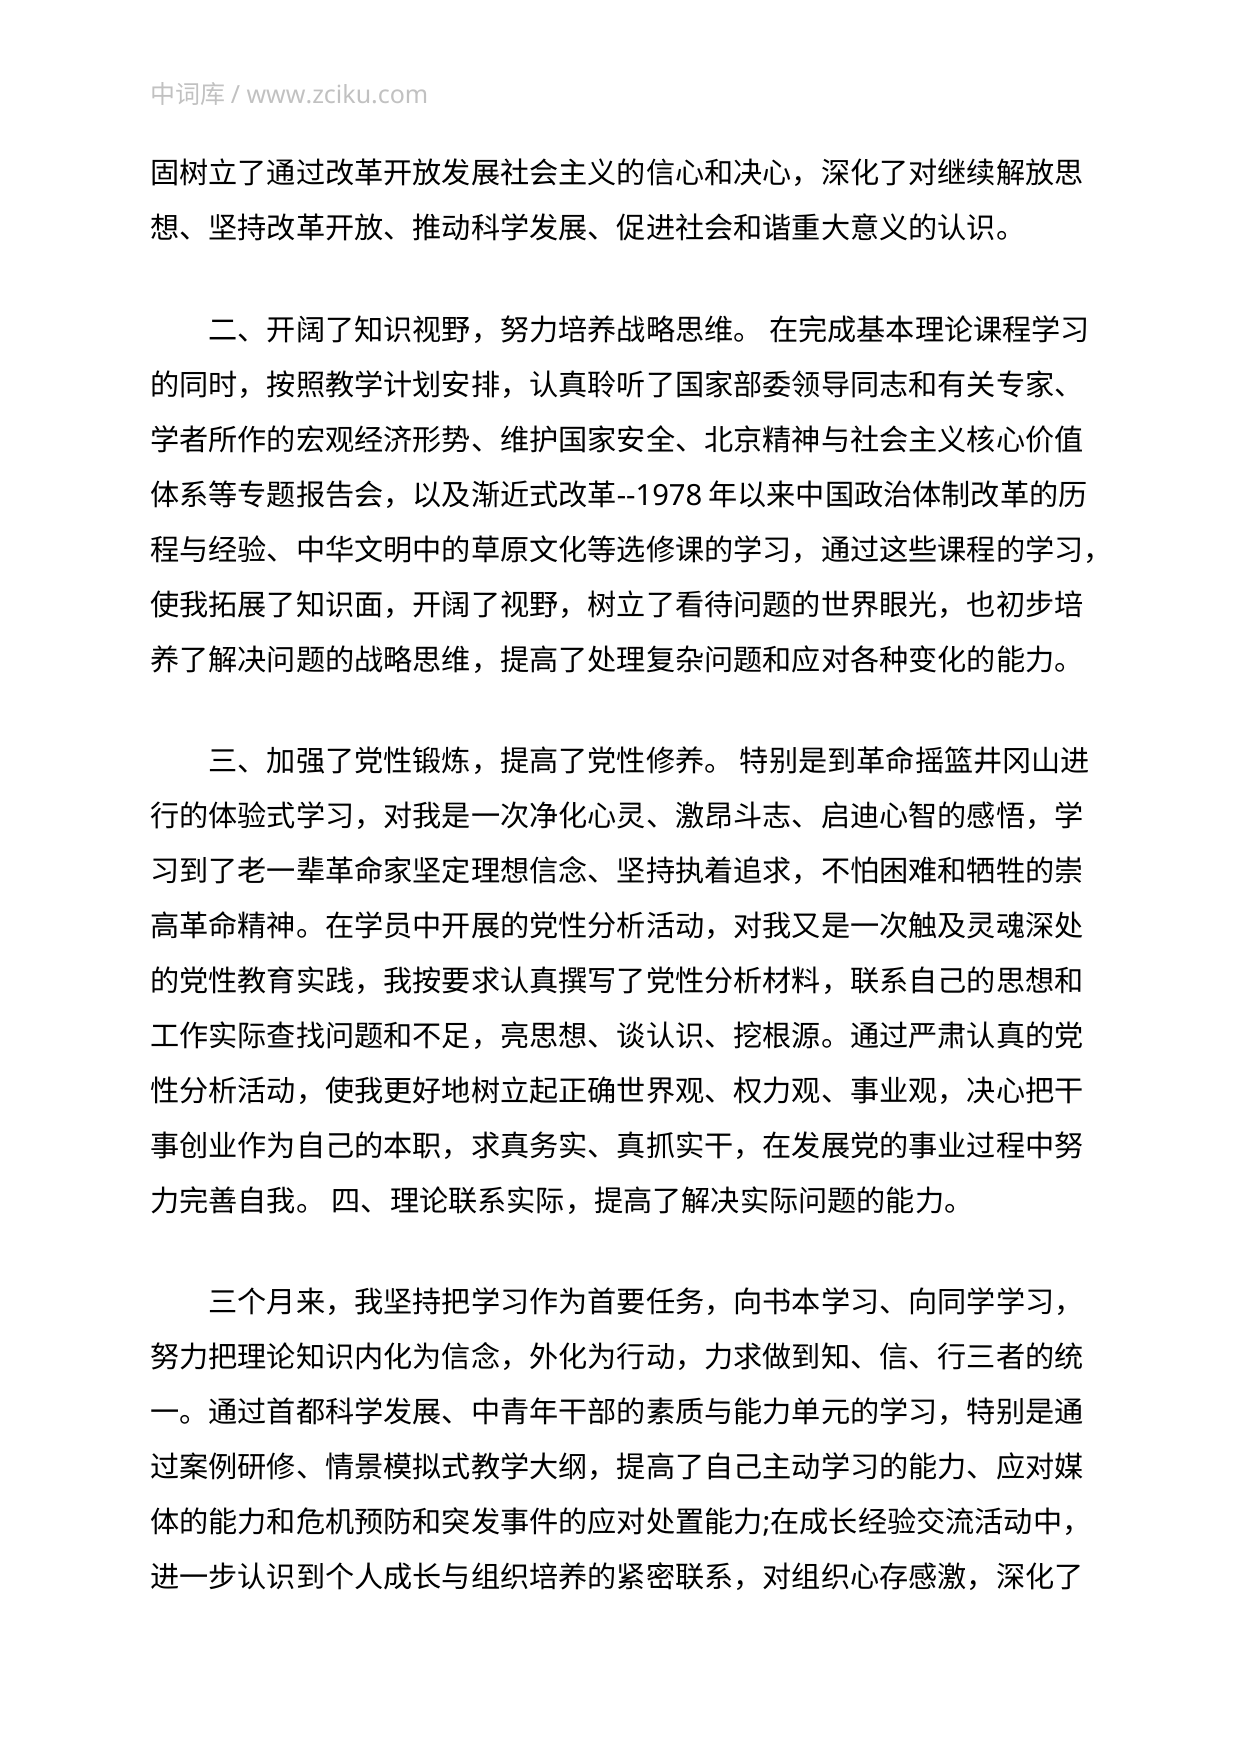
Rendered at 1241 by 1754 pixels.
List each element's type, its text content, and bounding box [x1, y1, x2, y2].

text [150, 1279, 1090, 1596]
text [150, 150, 1090, 247]
text 三、加强了党性锻炼，提高了党性修养。 特别是到革命摇篮井冈山进行的体验式学习，对我是一次净化心灵、激昂斗志、启迪心智的感悟，学习到了老一辈革命家坚定理想信念、坚持执着追求，不怕困难和牺牲的崇高革命精神。在学员中开展的党性分析活动，对我又是一次触及灵魂深处的党性教育实践，我按要求认真撰写了党性分析材料，联系自己的思想和工作实际查找问题和不足，亮思想、谈认识、挖根源。通过严肃认真的党性分析活动，使我更好地树立起正确世界观、权力观、事业观，决心把干事创业作为自己的本职，求真务实、真抓实干，在发展党的事业过程中努力完善自我。 四、理论联系实际，提高了解决实际问题的能力。 [150, 738, 1090, 1219]
text 二、开阔了知识视野，努力培养战略思维。 在完成基本理论课程学习的同时，按照教学计划安排，认真聆听了国家部委领导同志和有关专家、学者所作的宏观经济形势、维护国家安全、北京精神与社会主义核心价值体系等专题报告会，以及渐近式改革--1978年以来中国政治体制改革的历程与经验、中华文明中的草原文化等选修课的学习，通过这些课程的学习，使我拓展了知识面，开阔了视野，树立了看待问题的世界眼光，也初步培养了解决问题的战略思维，提高了处理复杂问题和应对各种变化的能力。 [150, 307, 1090, 678]
